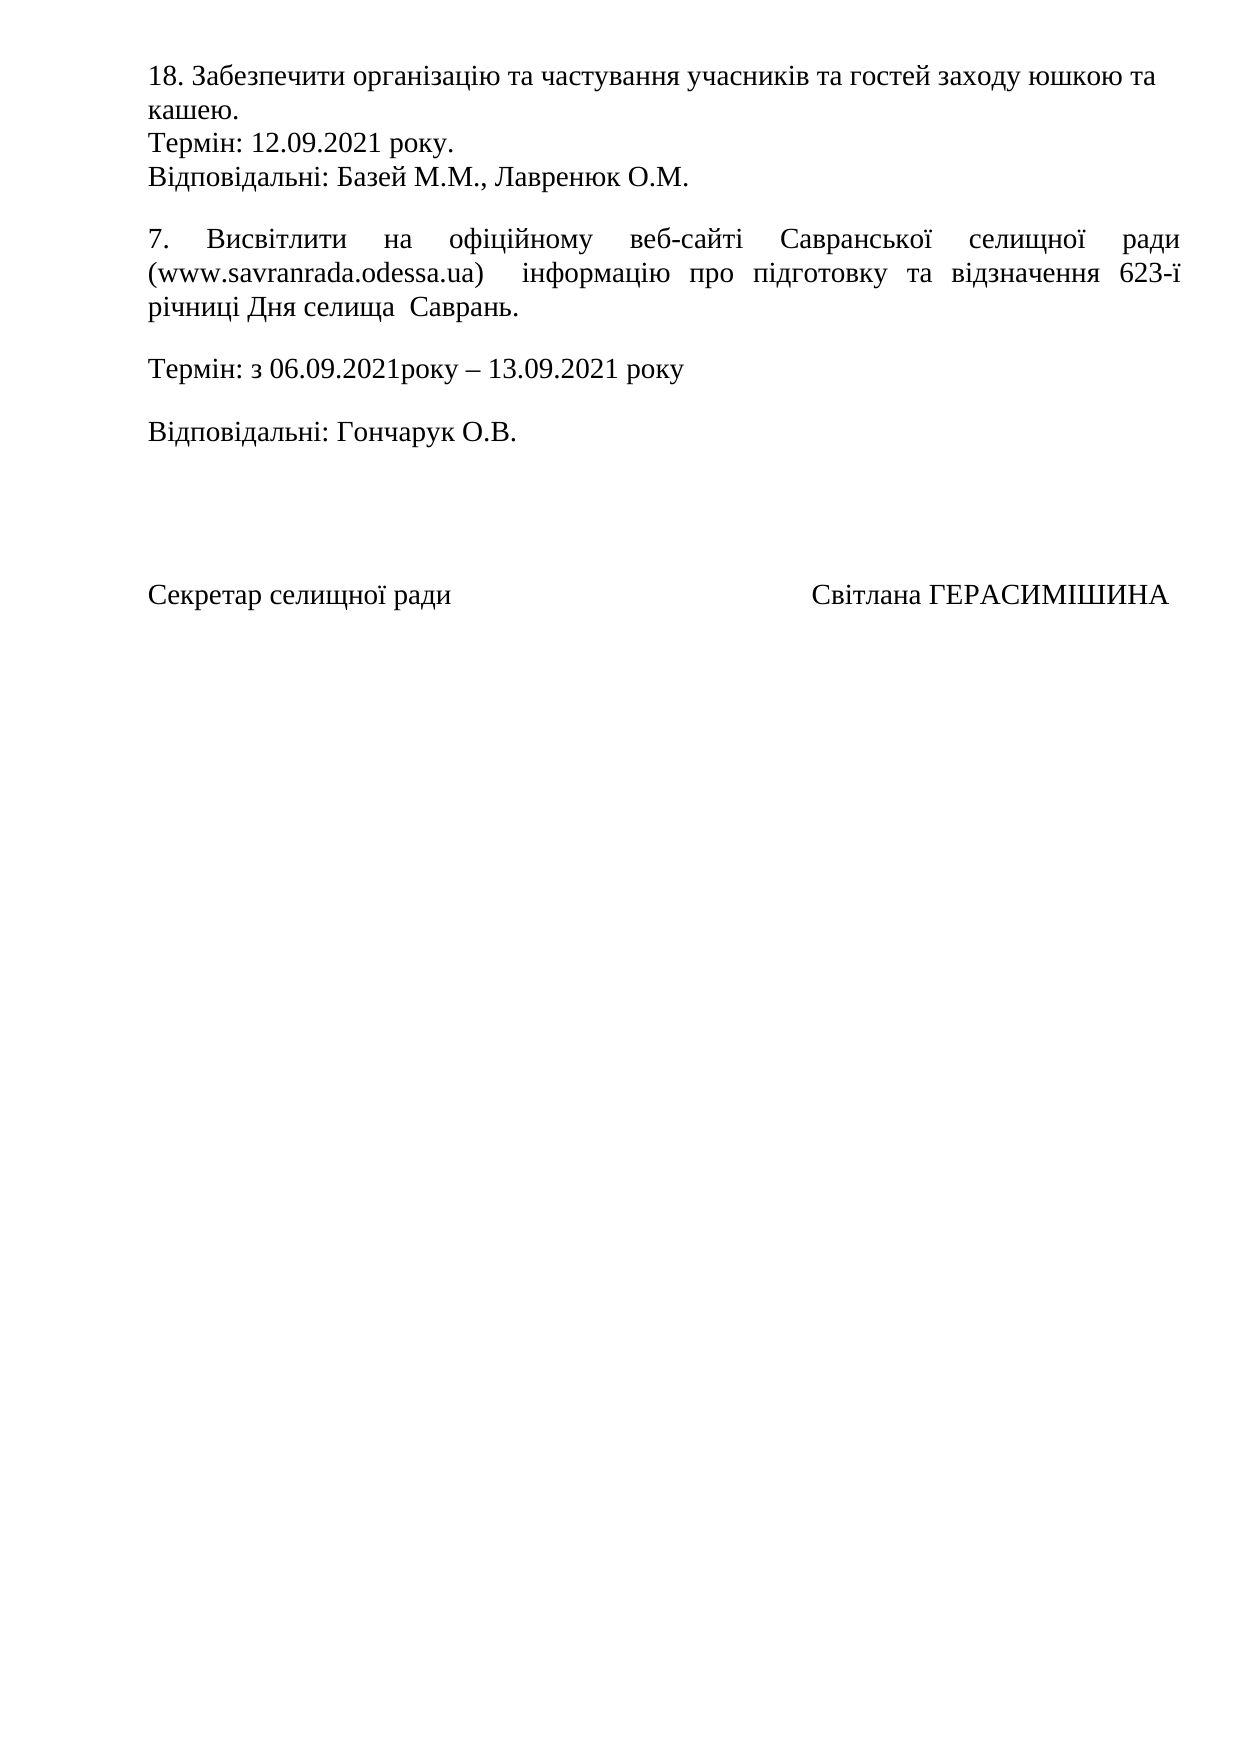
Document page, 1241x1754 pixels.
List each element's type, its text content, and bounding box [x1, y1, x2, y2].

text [148, 125, 1181, 159]
text 7. Висвітлити на офіційному веб-сайті Савранської селищної ради (www.savranrada.odessa.ua) інформацію про підготовку та відзначення 623-ї річниці Дня селища Саврань. [148, 222, 1181, 322]
text Термін: з 06.09.2021року – 13.09.2021 року [148, 351, 1181, 385]
text Секретар селищної ради Світлана ГЕРАСИМІШИНА [148, 577, 1181, 611]
text Відповідальні: Базей М.М., Лавренюк О.М. [148, 159, 1181, 192]
text Відповідальні: Гончарук О.В. [148, 414, 1181, 448]
text 18. Забезпечити організацію та частування учасників та гостей заходу юшкою та кашею. [148, 58, 1181, 125]
